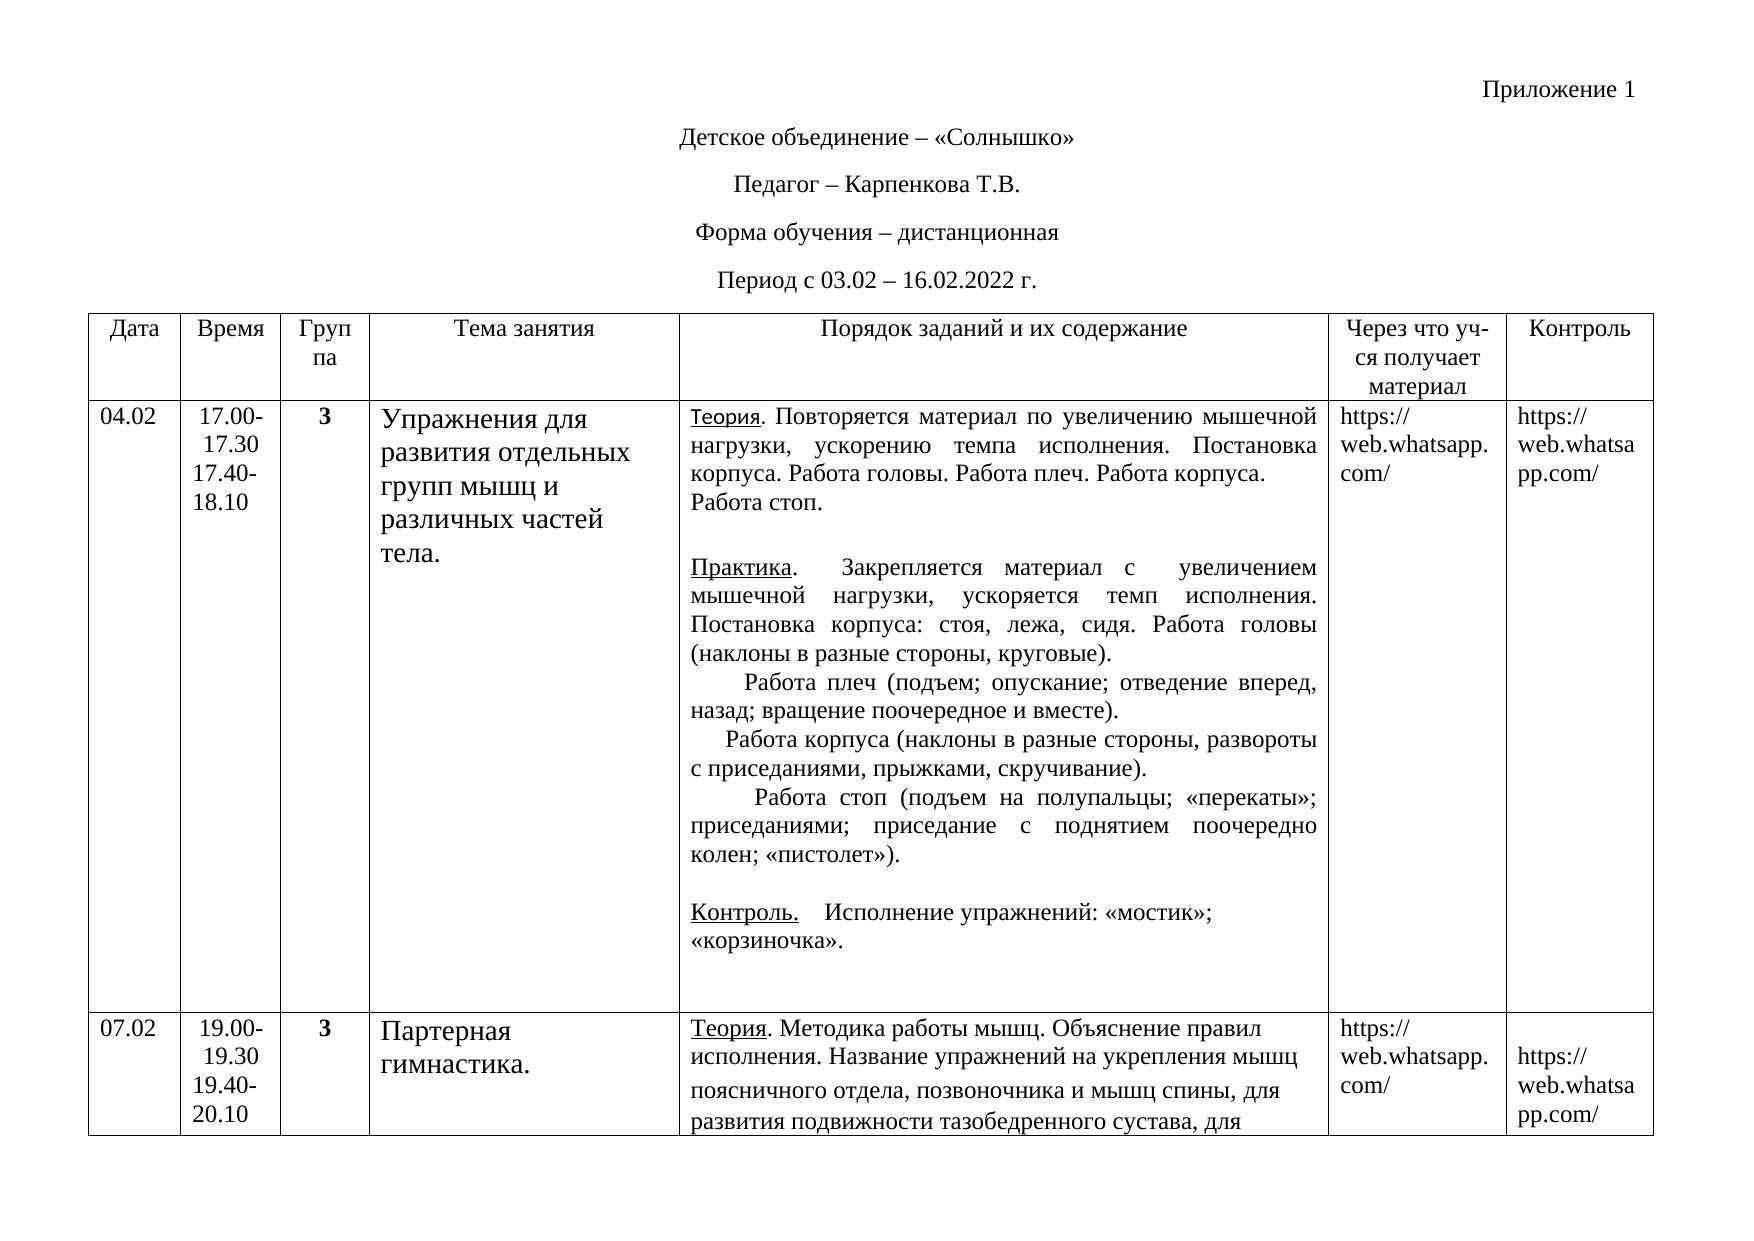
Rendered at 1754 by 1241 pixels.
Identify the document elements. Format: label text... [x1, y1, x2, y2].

table_header Время [181, 314, 280, 400]
table_header Группа [281, 314, 369, 400]
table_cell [680, 1013, 1328, 1134]
table_header Порядок заданий и их содержание [680, 314, 1328, 400]
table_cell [1507, 1013, 1653, 1134]
text Форма обучения – дистанционная [118, 217, 1636, 246]
table_header Контроль [1507, 314, 1653, 400]
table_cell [181, 1013, 280, 1134]
table_cell 04.02 [89, 401, 180, 1012]
table_header Через что уч-ся получает материал [1329, 314, 1506, 400]
table_cell 3 [281, 1013, 369, 1134]
table_cell 07.02 [89, 1013, 180, 1134]
text Период с 03.02 – 16.02.2022 г. [118, 265, 1636, 293]
table_cell https://web.whatsapp.com/ [1507, 401, 1653, 1012]
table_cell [370, 1013, 679, 1134]
table_header Тема занятия [370, 314, 679, 400]
table_cell 3 [281, 401, 369, 1012]
table_cell https://web.whatsapp.com/ [1329, 401, 1506, 1012]
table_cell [1329, 1013, 1506, 1134]
table_header Дата [89, 314, 180, 400]
text Детское объединение – «Солнышко» [118, 122, 1636, 150]
table_cell Упражнения для развития отдельных групп мышц и различных частей тела. [370, 401, 679, 1012]
text Педагог – Карпенкова Т.В. [118, 169, 1636, 198]
table_cell 17.00- 17.30 17.40- 18.10 [181, 401, 280, 1012]
table_cell Теория. Повторяется материал по увеличению мышечной нагрузки, ускорению темпа исполнения. Постановка корпуса. Работа головы. Работа плеч. Работа корпуса. Работа стоп. Практика. Закрепляется материал с увеличением мышечной нагрузки, ускоряется темп исполнения. Постановка корпуса: стоя, лежа, сидя. Работа головы (наклоны в разные стороны, круговые). Работа плеч (подъем; опускание; отведение вперед, назад; вращение поочередное и вместе). Работа корпуса (наклоны в разные стороны, развороты с приседаниями, прыжками, скручивание). Работа стоп (подъем на полупальцы; «перекаты»; приседаниями; приседание с поднятием поочередно колен; «пистолет»). Контроль. Исполнение упражнений: «мостик»; «корзиночка». [680, 401, 1328, 1012]
text Приложение 1 [118, 74, 1636, 103]
